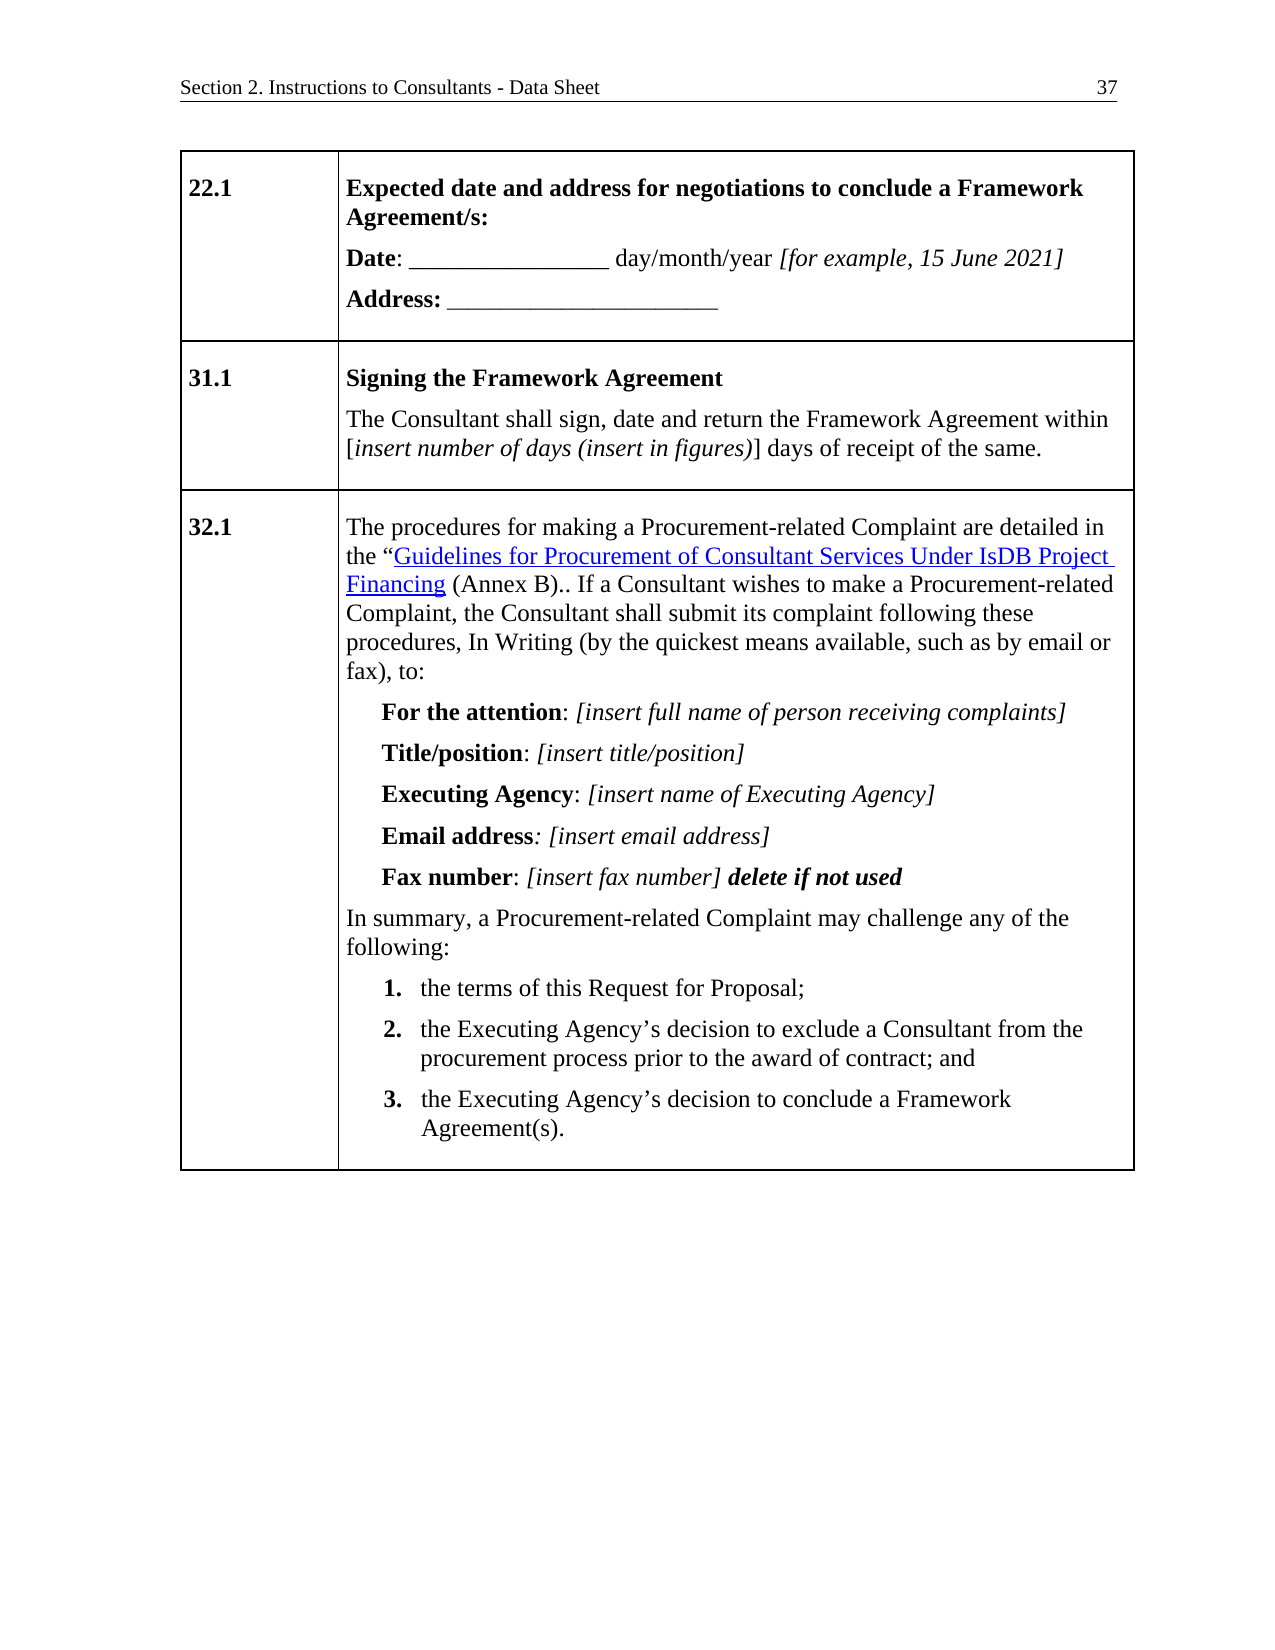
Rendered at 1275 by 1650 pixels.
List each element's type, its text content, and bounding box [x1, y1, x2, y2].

table_cell Expected date and address for negotiations to conclude a Framework Agreement/s: Date: ________________ day/month/year [for example, 15 June 2021] Address: __________________________ [339, 152, 1133, 340]
table_cell 22.1 [182, 152, 338, 340]
table_cell The procedures for making a Procurement-related Complaint are detailed in the “Guidelines for Procurement of Consultant Services Under IsDB Project Financing (Annex B).. If a Consultant wishes to make a Procurement-related Complaint, the Consultant shall submit its complaint following these procedures, In Writing (by the quickest means available, such as by email or fax), to: For the attention: [insert full name of person receiving complaints] Title/position: [insert title/position] Executing Agency: [insert name of Executing Agency] Email address: [insert email address] Fax number: [insert fax number] delete if not used In summary, a Procurement-related Complaint may challenge any of the following: the terms of this Request for Proposal; the Executing Agency’s decision to exclude a Consultant from the procurement process prior to the award of contract; and the Executing Agency’s decision to conclude a Framework Agreement(s). [339, 491, 1133, 1169]
table_cell Signing the Framework Agreement The Consultant shall sign, date and return the Framework Agreement within [insert number of days (insert in figures)] days of receipt of the same. [339, 342, 1133, 489]
table_cell 32.1 [182, 491, 338, 1169]
table_cell 31.1 [182, 342, 338, 489]
